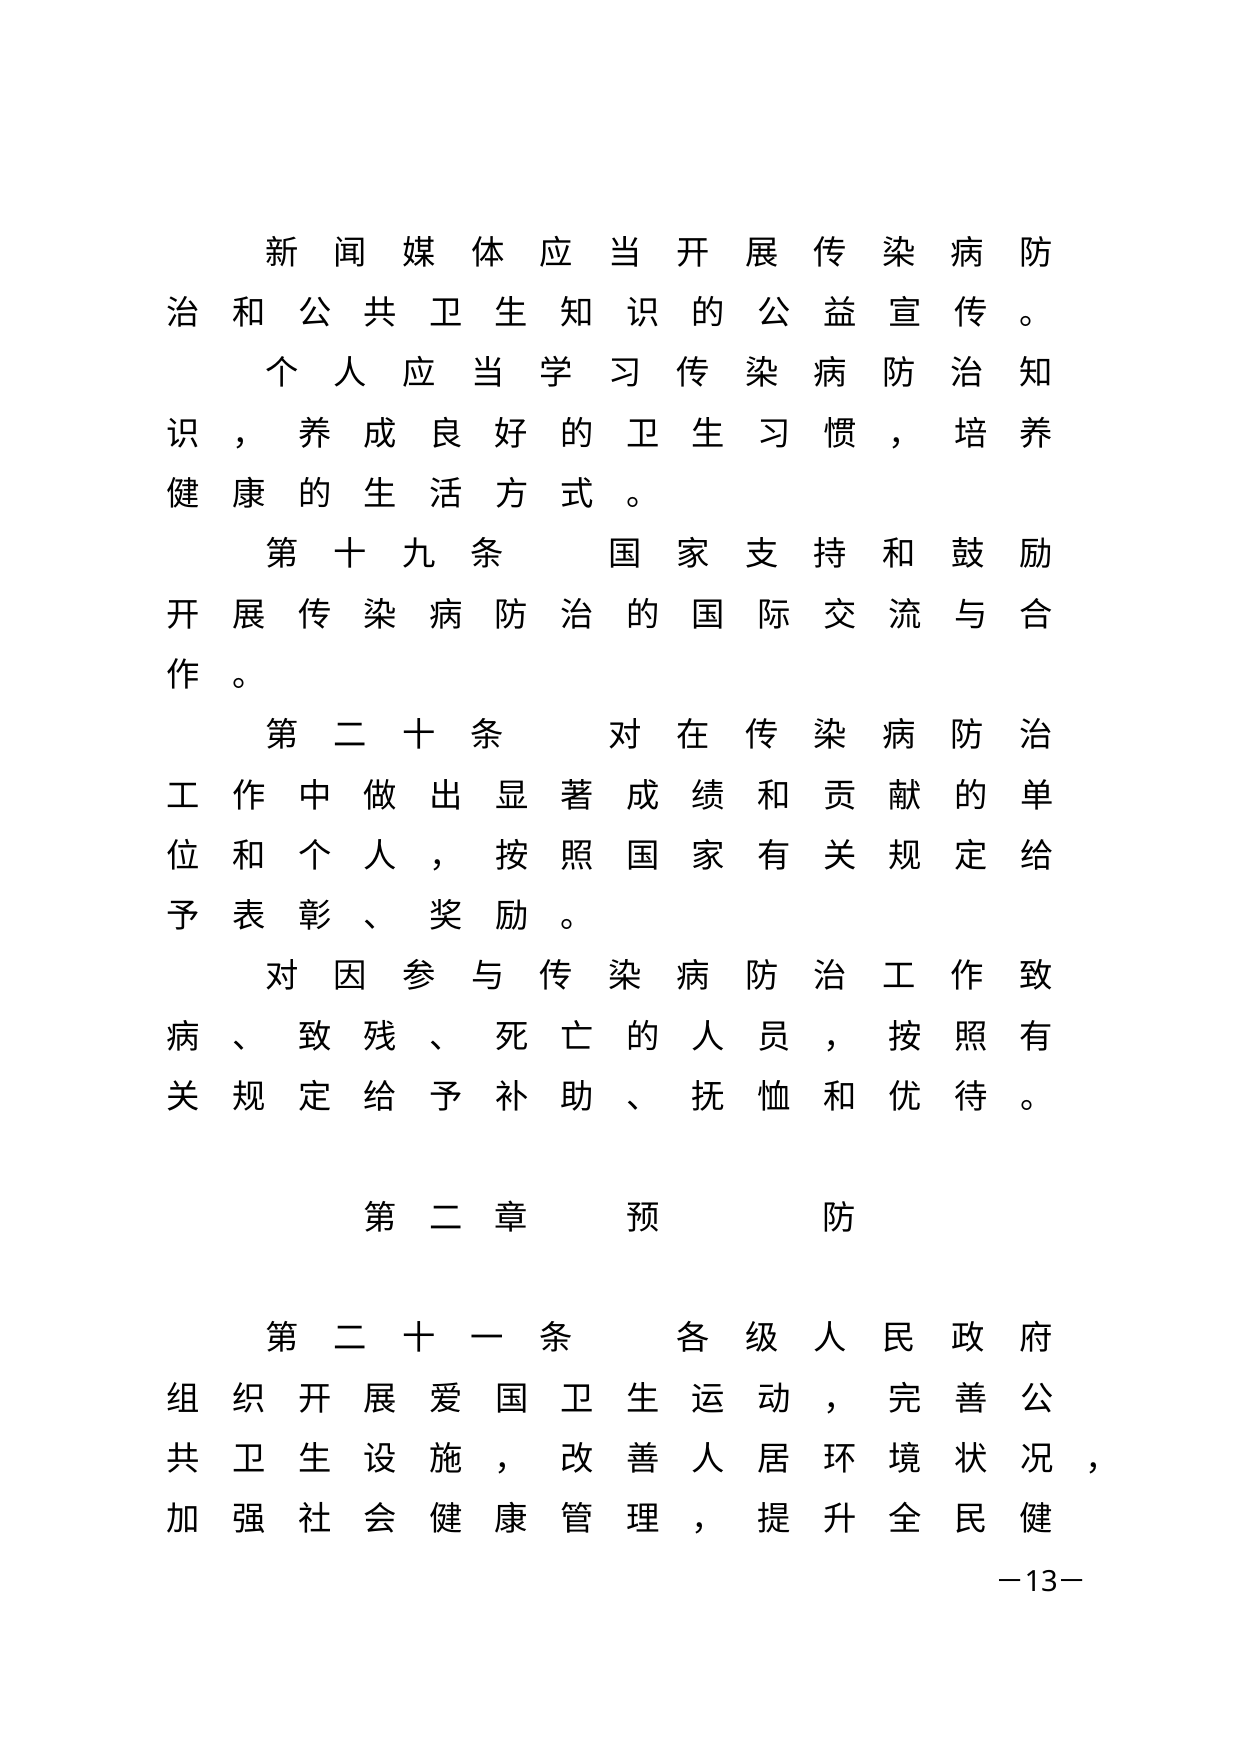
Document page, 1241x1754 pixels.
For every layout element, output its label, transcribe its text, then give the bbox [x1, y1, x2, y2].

text 第二十条 对在传染病防治工作中做出显著成绩和贡献的单位和个人，按照国家有关规定给予表彰、奖励。 [167, 702, 1085, 943]
text 第十九条 国家支持和鼓励开展传染病防治的国际交流与合作。 [167, 521, 1085, 702]
text 新闻媒体应当开展传染病防治和公共卫生知识的公益宣传。 [167, 219, 1085, 340]
text 第二章 预 防 [167, 1184, 1085, 1245]
text 第二十一条 各级人民政府组织开展爱国卫生运动，完善公共卫生设施，改善人居环境状况，加强社会健康管理，提升全民健康水平。 [167, 1305, 1085, 1546]
text 个人应当学习传染病防治知识，养成良好的卫生习惯，培养健康的生活方式。 [167, 340, 1085, 521]
text 对因参与传染病防治工作致病、致残、死亡的人员，按照有关规定给予补助、抚恤和优待。 [167, 943, 1085, 1124]
